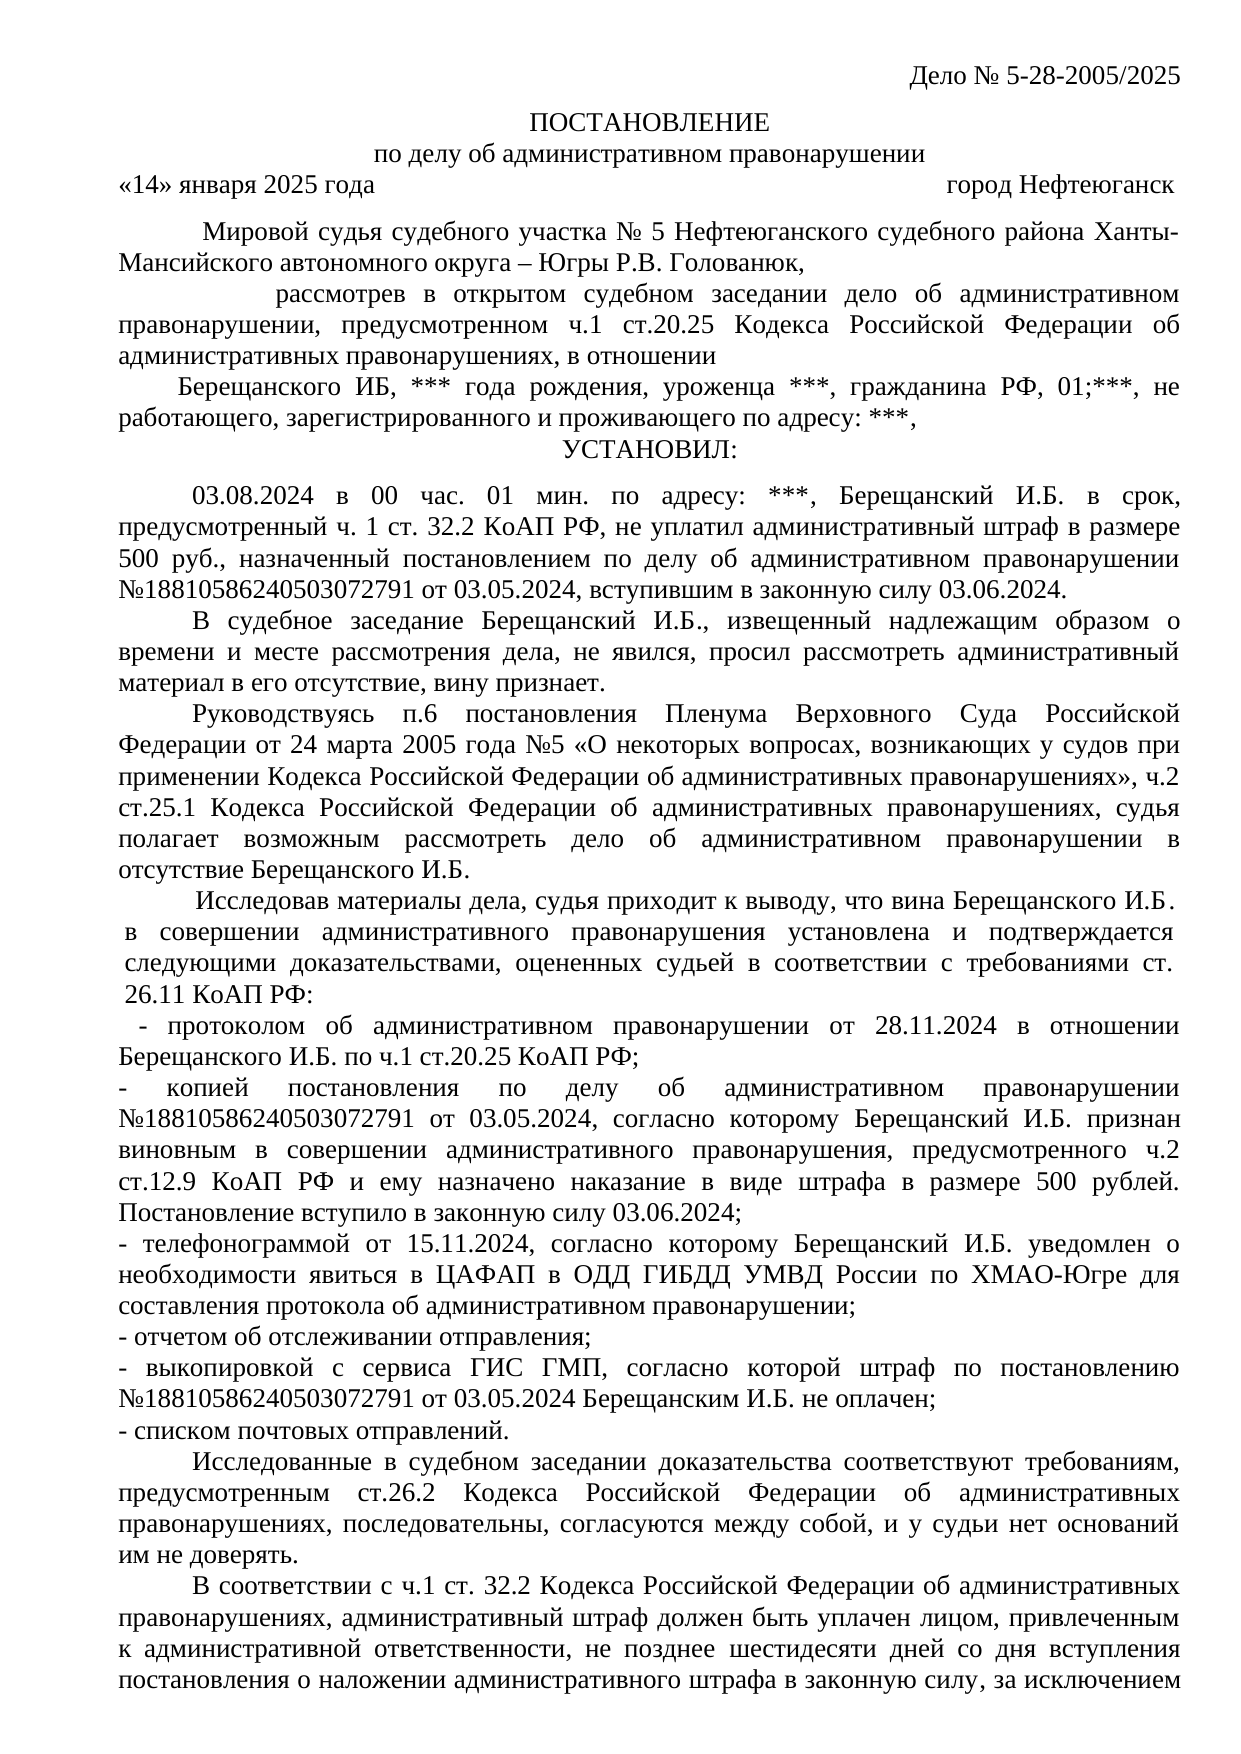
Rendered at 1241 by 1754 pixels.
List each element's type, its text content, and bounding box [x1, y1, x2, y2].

text Мировой судья судебного участка № 5 Нефтеюганского судебного района Ханты-Мансийского автономного округа – Югры Р.В. Голованюк, [118, 215, 1181, 277]
text В судебное заседание Берещанский И.Б., извещенный надлежащим образом о времени и месте рассмотрения дела, не явился, просил рассмотреть административный материал в его отсутствие, вину признает. [118, 604, 1181, 697]
text - отчетом об отслеживании отправления; [118, 1320, 1181, 1351]
text «14» января 2025 года город Нефтеюганск [118, 168, 1181, 199]
text - списком почтовых отправлений. [118, 1414, 1181, 1445]
text - телефонограммой от 15.11.2024, согласно которому Берещанский И.Б. уведомлен о необходимости явиться в ЦАФАП в ОДД ГИБДД УМВД России по ХМАО-Югре для составления протокола об административном правонарушении; [118, 1227, 1181, 1320]
text Исследовав материалы дела, судья приходит к выводу, что вина Берещанского И.Б. в совершении административного правонарушения установлена и подтверждается следующими доказательствами, оцененных судьей в соответствии с требованиями ст. 26.11 КоАП РФ: [124, 884, 1175, 1009]
text Руководствуясь п.6 постановления Пленума Верховного Суда Российской Федерации от 24 марта 2005 года №5 «О некоторых вопросах, возникающих у судов при применении Кодекса Российской Федерации об административных правонарушениях», ч.2 ст.25.1 Кодекса Российской Федерации об административных правонарушениях, судья полагает возможным рассмотреть дело об административном правонарушении в отсутствие Берещанского И.Б. [118, 697, 1181, 884]
text - протоколом об административном правонарушении от 28.11.2024 в отношении Берещанского И.Б. по ч.1 ст.20.25 КоАП РФ; [118, 1009, 1181, 1071]
text 03.08.2024 в 00 час. 01 мин. по адресу: ***, Берещанский И.Б. в срок, предусмотренный ч. 1 ст. 32.2 КоАП РФ, не уплатил административный штраф в размере 500 руб., назначенный постановлением по делу об административном правонарушении №18810586240503072791 от 03.05.2024, вступившим в законную силу 03.06.2024. [118, 479, 1181, 604]
text - выкопировкой с сервиса ГИС ГМП, согласно которой штраф по постановлению №18810586240503072791 от 03.05.2024 Берещанским И.Б. не оплачен; [118, 1351, 1181, 1414]
text рассмотрев в открытом судебном заседании дело об административном правонарушении, предусмотренном ч.1 ст.20.25 Кодекса Российской Федерации об административных правонарушениях, в отношении [118, 277, 1181, 370]
text Исследованные в судебном заседании доказательства соответствуют требованиям, предусмотренным ст.26.2 Кодекса Российской Федерации об административных правонарушениях, последовательны, согласуются между собой, и у судьи нет оснований им не доверять. [118, 1445, 1181, 1569]
title Дело № 5-28-2005/2025 [118, 59, 1181, 90]
text Берещанского ИБ, *** года рождения, уроженца ***, гражданина РФ, 01;***, не работающего, зарегистрированного и проживающего по адресу: ***, [118, 370, 1181, 433]
title по делу об административном правонарушении [118, 137, 1181, 168]
title ПОСТАНОВЛЕНИЕ [118, 106, 1181, 137]
text - копией постановления по делу об административном правонарушении №18810586240503072791 от 03.05.2024, согласно которому Берещанский И.Б. признан виновным в совершении административного правонарушения, предусмотренного ч.2 ст.12.9 КоАП РФ и ему назначено наказание в виде штрафа в размере 500 рублей. Постановление вступило в законную силу 03.06.2024; [118, 1071, 1181, 1227]
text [118, 1569, 1181, 1694]
text УСТАНОВИЛ: [118, 433, 1181, 464]
